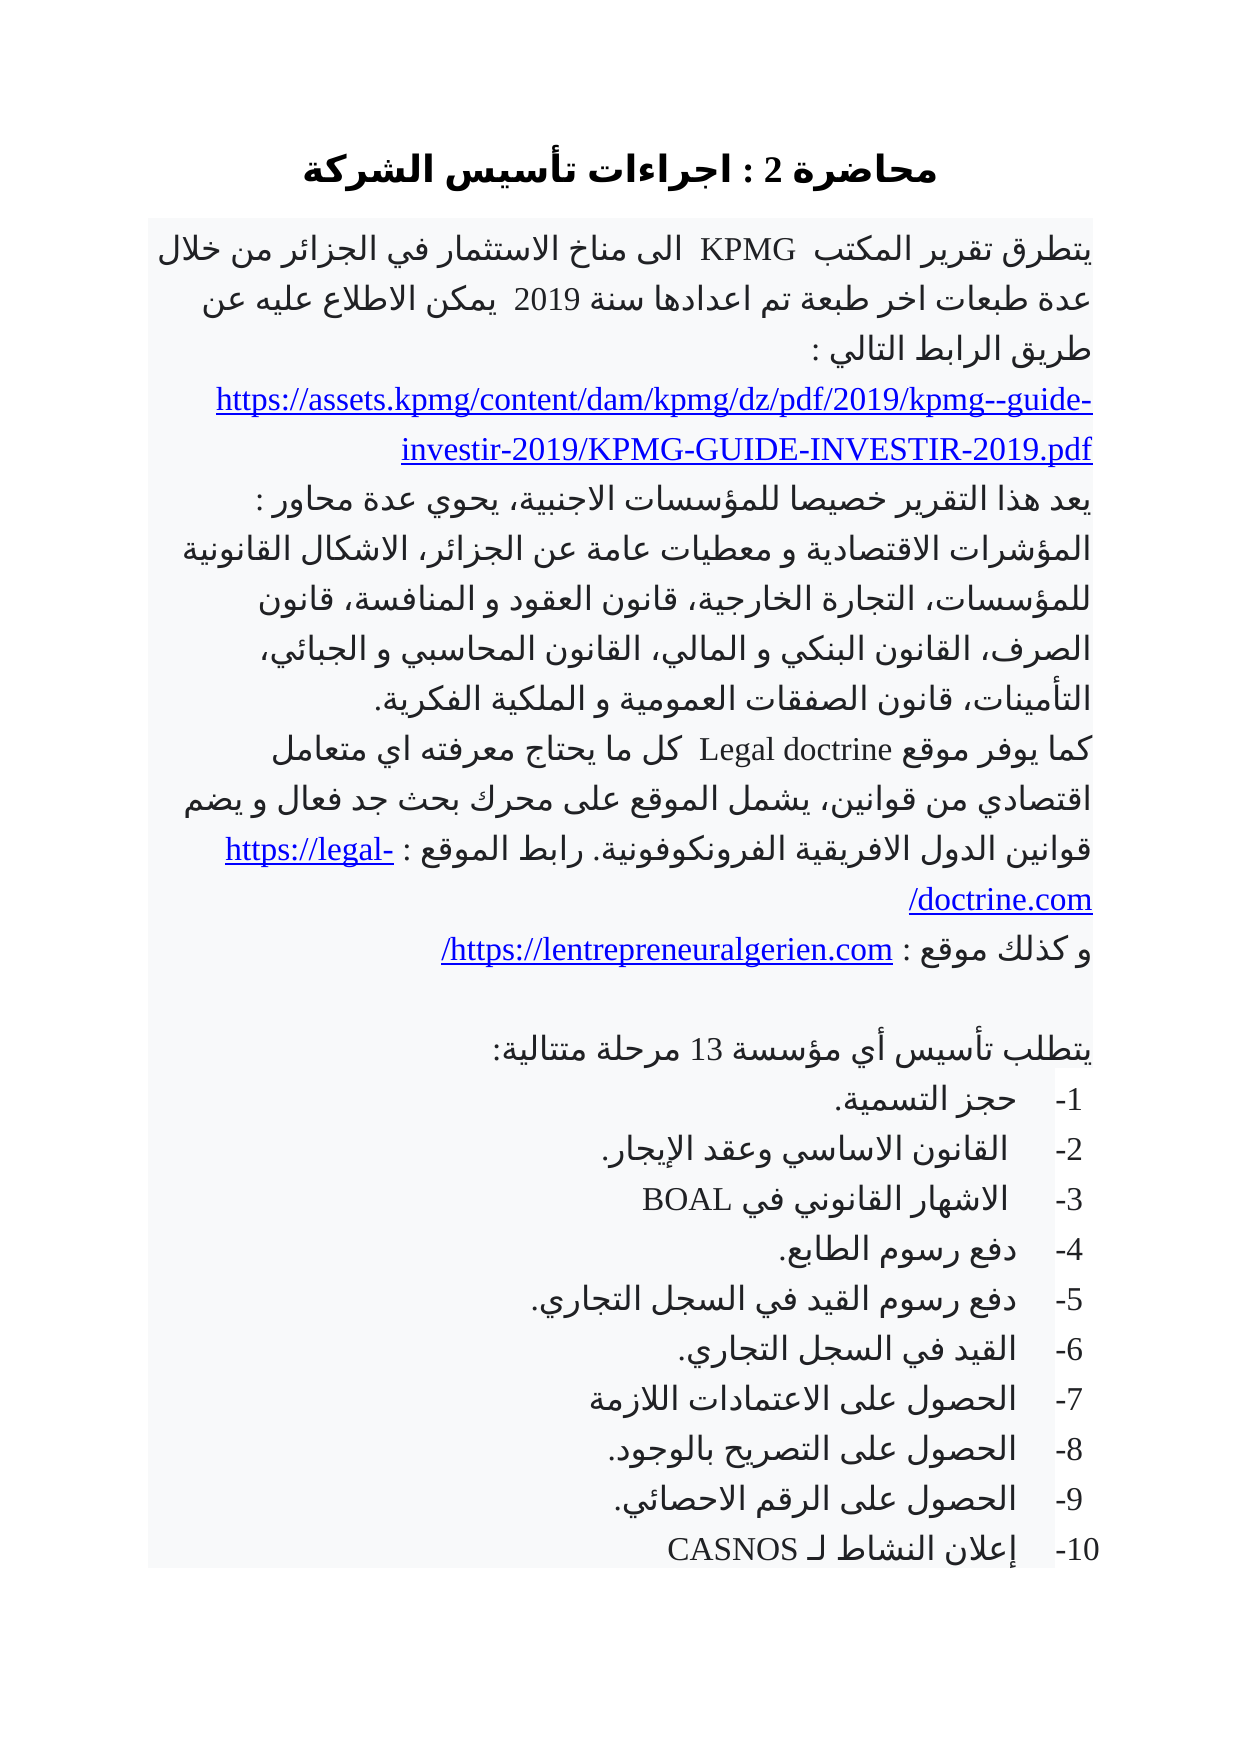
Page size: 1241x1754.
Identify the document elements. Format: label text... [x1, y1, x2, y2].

list الحصول على الاعتمادات اللازمة [148, 1368, 1055, 1418]
list دفع رسوم القيد في السجل التجاري. [148, 1268, 1055, 1318]
list الحصول على التصريح بالوجود. [148, 1418, 1055, 1468]
list الاشهار القانوني في BOAL [148, 1168, 1055, 1218]
list القيد في السجل التجاري. [148, 1318, 1055, 1368]
list دفع رسوم الطابع. [148, 1218, 1055, 1268]
text كما يوفر موقع Legal doctrine كل ما يحتاج معرفته اي متعامل اقتصادي من قوانين، يشمل الموقع على محرك بحث جد فعال و يضم قوانين الدول الافريقية الفرونكوفونية. رابط الموقع : https://legal-doctrine.com/ [148, 718, 1093, 918]
text https://assets.kpmg/content/dam/kpmg/dz/pdf/2019/kpmg--guide-investir-2019/KPMG-GUIDE-INVESTIR-2019.pdf [148, 368, 1093, 468]
text يعد هذا التقرير خصيصا للمؤسسات الاجنبية، يحوي عدة محاور : المؤشرات الاقتصادية و معطيات عامة عن الجزائر، الاشكال القانونية للمؤسسات، التجارة الخارجية، قانون العقود و المنافسة، قانون الصرف، القانون البنكي و المالي، القانون المحاسبي و الجبائي، التأمينات، قانون الصفقات العمومية و الملكية الفكرية. [148, 468, 1093, 718]
text يتطلب تأسيس أي مؤسسة 13 مرحلة متتالية: [148, 1018, 1093, 1068]
list القانون الاساسي وعقد الإيجار. [148, 1118, 1055, 1168]
text محاضرة 2 : اجراءات تأسيس الشركة [148, 148, 1093, 191]
list إعلان النشاط لـ CASNOS [148, 1518, 1055, 1568]
list الحصول على الرقم الاحصائي. [148, 1468, 1055, 1518]
text يتطرق تقرير المكتب KPMG الى مناخ الاستثمار في الجزائر من خلال عدة طبعات اخر طبعة تم اعدادها سنة 2019 يمكن الاطلاع عليه عن طريق الرابط التالي : [148, 218, 1093, 368]
list حجز التسمية. [148, 1068, 1055, 1118]
text و كذلك موقع : https://lentrepreneuralgerien.com/ [148, 918, 1093, 968]
